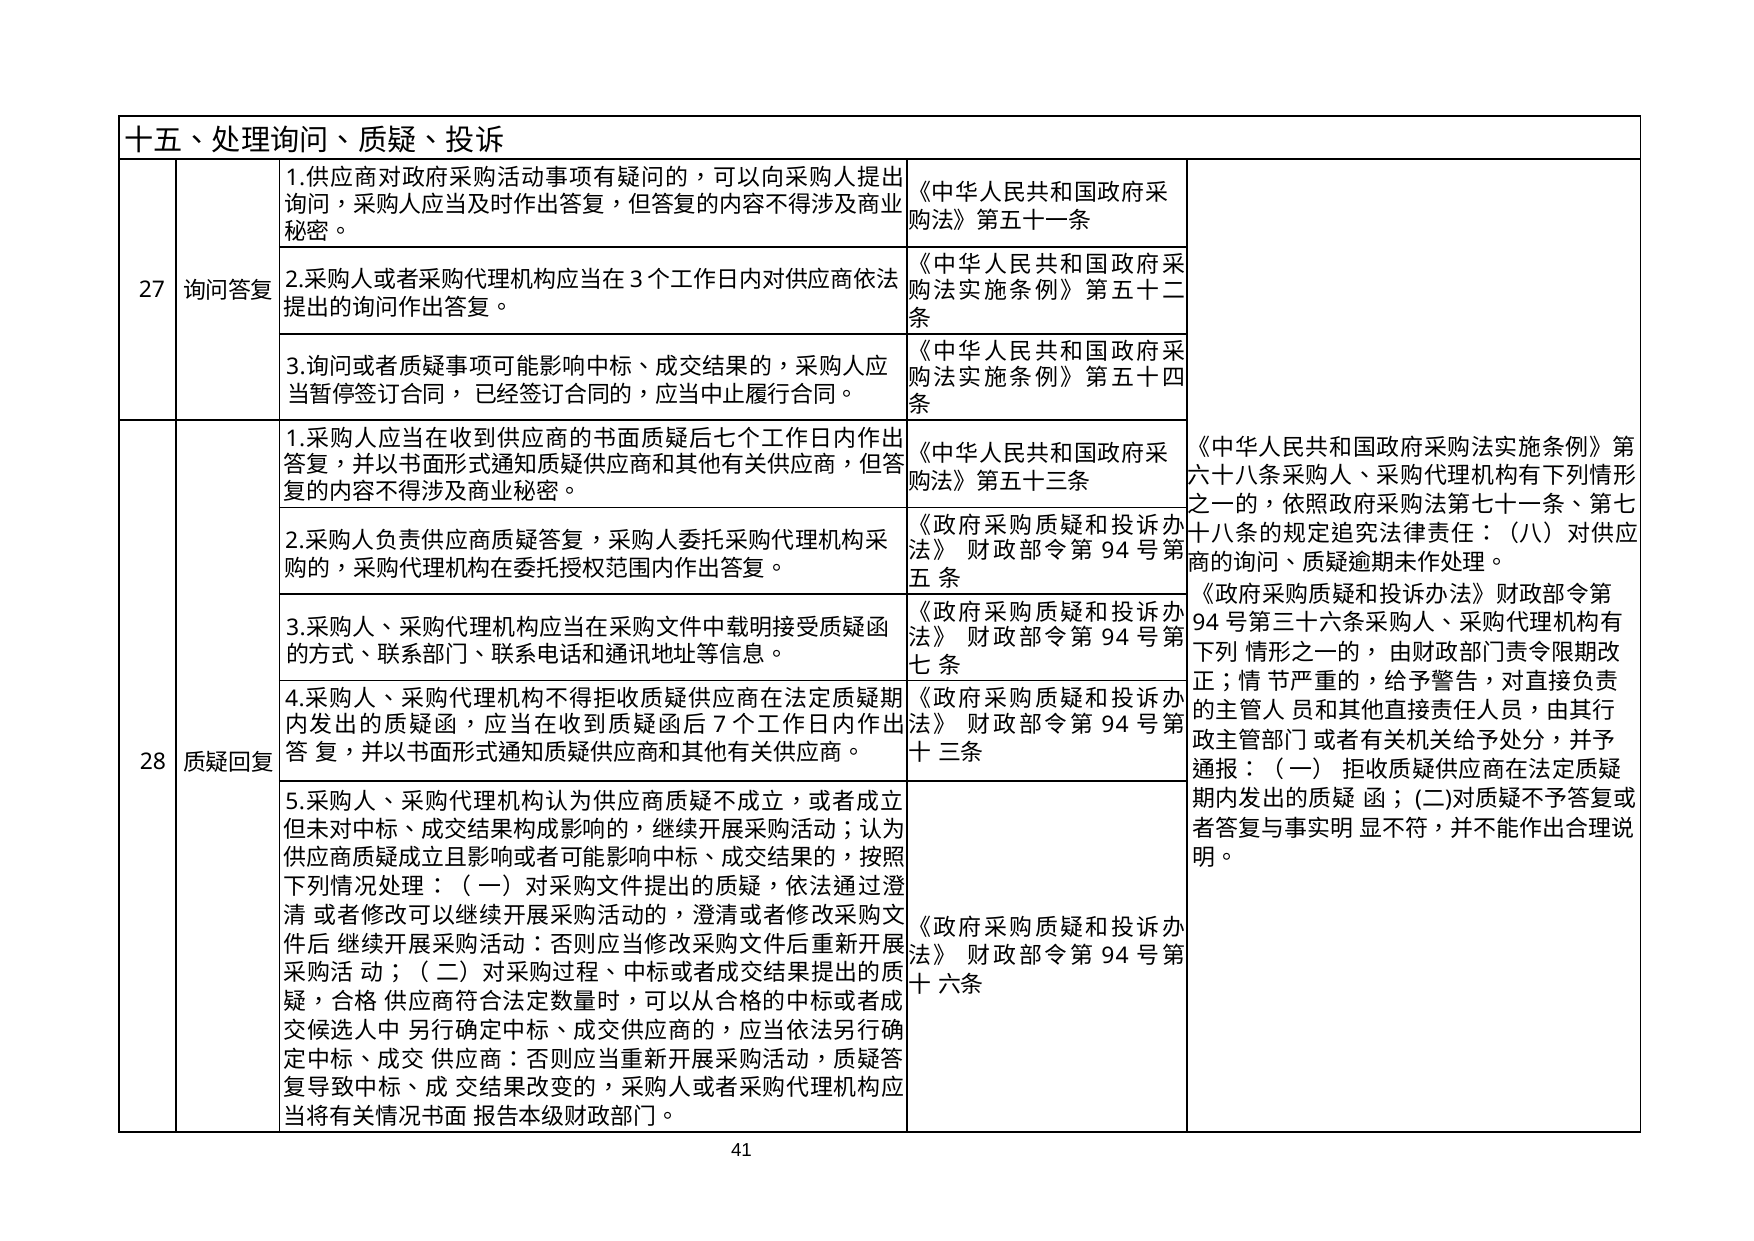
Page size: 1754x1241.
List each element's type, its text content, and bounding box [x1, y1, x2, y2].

table_cell 28 [120, 421, 175, 1131]
table_cell 1.供应商对政府采购活动事项有疑问的，可以向采购人提出 询问，采购人应当及时作出答复，但答复的内容不得涉及商业 秘密。 [280, 160, 906, 246]
table_cell 5.采购人、采购代理机构认为供应商质疑不成立，或者成立 但未对中标、成交结果构成影响的，继续开展采购活动；认为 供应商质疑成立且影响或者可能影响中标、成交结果的，按照 下列情况处理：（ 一）对采购文件提出的质疑，依法通过澄清 或者修改可以继续开展采购活动的，澄清或者修改采购文件后 继续开展采购活动：否则应当修改采购文件后重新开展采购活 动；（ 二）对采购过程、中标或者成交结果提出的质疑，合格 供应商符合法定数量时，可以从合格的中标或者成交候选人中 另行确定中标、成交供应商的，应当依法另行确定中标、成交 供应商：否则应当重新开展采购活动，质疑答复导致中标、成 交结果改变的，采购人或者采购代理机构应当将有关情况书面 报告本级财政部门。 [280, 782, 906, 1131]
table_cell 2.采购人或者采购代理机构应当在3个工作日内对供应商依法 提出的询问作出答复。 [280, 248, 906, 333]
table_cell 《政府采购质疑和投诉办 法》 财政部令第94号第五 条 [908, 508, 1186, 593]
table_cell 2.采购人负责供应商质疑答复，采购人委托采购代理机构采 购的，采购代理机构在委托授权范围内作出答复。 [280, 508, 906, 593]
table_cell 3.采购人、采购代理机构应当在采购文件中载明接受质疑函 的方式、联系部门、联系电话和通讯地址等信息。 [280, 595, 906, 680]
table_cell 《政府采购质疑和投诉办 法》 财政部令第94号第七 条 [908, 595, 1186, 680]
table_cell 《中华人民共和国政府采购法》第五十一条 [908, 160, 1186, 246]
table_cell 质疑回复 [177, 421, 279, 1131]
table_cell 1.采购人应当在收到供应商的书面质疑后七个工作日内作出 答复，并以书面形式通知质疑供应商和其他有关供应商，但答 复的内容不得涉及商业秘密。 [280, 421, 906, 506]
table_cell 《中华人民共和国政府采购法实施条例》第 六十八条采购人、采购代理机构有下列情形 之一的，依照政府采购法第七十一条、第七 十八条的规定追究法律责任：（八）对供应 商的询问、质疑逾期未作处理。 《政府采购质疑和投诉办法》财政部令第94 号第三十六条采购人、采购代理机构有下列 情形之一的， 由财政部门责令限期改正；情 节严重的，给予警告，对直接负责的主管人 员和其他直接责任人员，由其行政主管部门 或者有关机关给予处分，并予通报：（ 一） 拒收质疑供应商在法定质疑期内发出的质疑 函； (二)对质疑不予答复或者答复与事实明 显不符，并不能作出合理说明。 [1188, 160, 1640, 1131]
table_cell 《中华人民共和国政府采 购法实施条例》第五十二 条 [908, 248, 1186, 333]
table_cell 《中华人民共和国政府采购法》第五十三条 [908, 421, 1186, 506]
table_cell 询问答复 [177, 160, 279, 419]
table_cell 3.询问或者质疑事项可能影响中标、成交结果的，采购人应 当暂停签订合同， 已经签订合同的，应当中止履行合同。 [280, 335, 906, 419]
table_cell 《政府采购质疑和投诉办 法》 财政部令第94号第十 六条 [908, 782, 1186, 1131]
table_cell 4.采购人、采购代理机构不得拒收质疑供应商在法定质疑期 内发出的质疑函，应当在收到质疑函后7个工作日内作出答 复，并以书面形式通知质疑供应商和其他有关供应商。 [280, 681, 906, 780]
table_cell 27 [120, 160, 175, 419]
table_cell 《政府采购质疑和投诉办 法》 财政部令第94号第十 三条 [908, 681, 1186, 780]
table_header 十五、处理询问、质疑、投诉 [120, 117, 1640, 158]
table_cell 《中华人民共和国政府采 购法实施条例》第五十四 条 [908, 335, 1186, 419]
